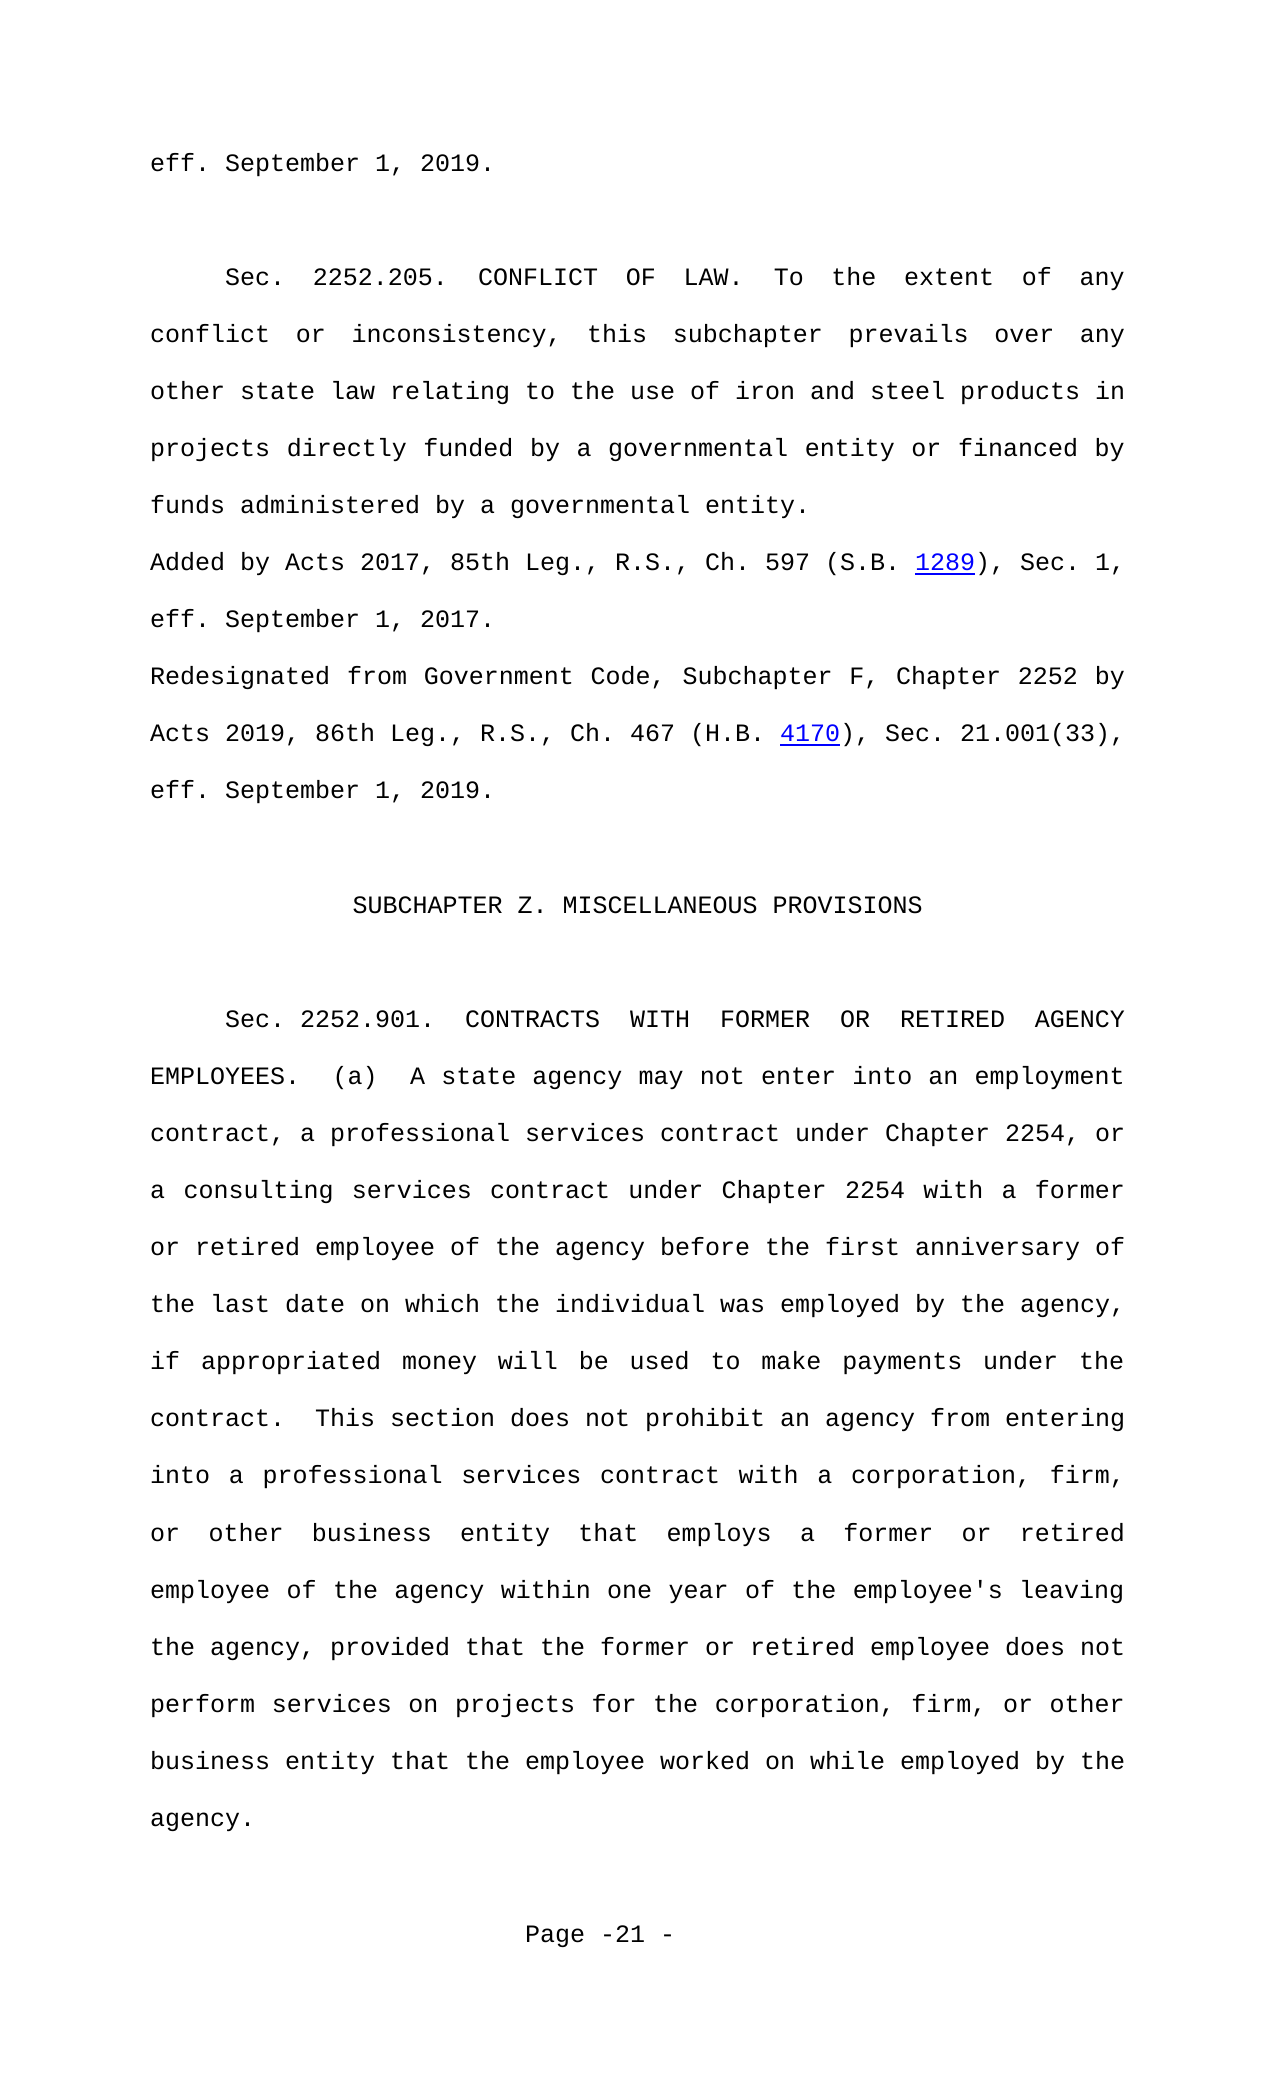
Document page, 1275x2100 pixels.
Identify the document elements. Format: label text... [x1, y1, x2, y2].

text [150, 150, 1125, 178]
text Sec. 2252.901. CONTRACTS WITH FORMER OR RETIRED AGENCY EMPLOYEES. (a) A state agency may not enter into an employment contract, a professional services contract under Chapter 2254, or a consulting services contract under Chapter 2254 with a former or retired employee of the agency before the first anniversary of the last date on which the individual was employed by the agency, if appropriated money will be used to make payments under the contract. This section does not prohibit an agency from entering into a professional services contract with a corporation, firm, or other business entity that employs a former or retired employee of the agency within one year of the employee's leaving the agency, provided that the former or retired employee does not perform services on projects for the corporation, firm, or other business entity that the employee worked on while employed by the agency. [150, 1006, 1125, 1834]
text Sec. 2252.205. CONFLICT OF LAW. To the extent of any conflict or inconsistency, this subchapter prevails over any other state law relating to the use of iron and steel products in projects directly funded by a governmental entity or financed by funds administered by a governmental entity. [150, 264, 1125, 521]
text Added by Acts 2017, 85th Leg., R.S., Ch. 597 (S.B. 1289), Sec. 1, eff. September 1, 2017. [150, 549, 1125, 635]
text SUBCHAPTER Z. MISCELLANEOUS PROVISIONS [150, 892, 1125, 921]
